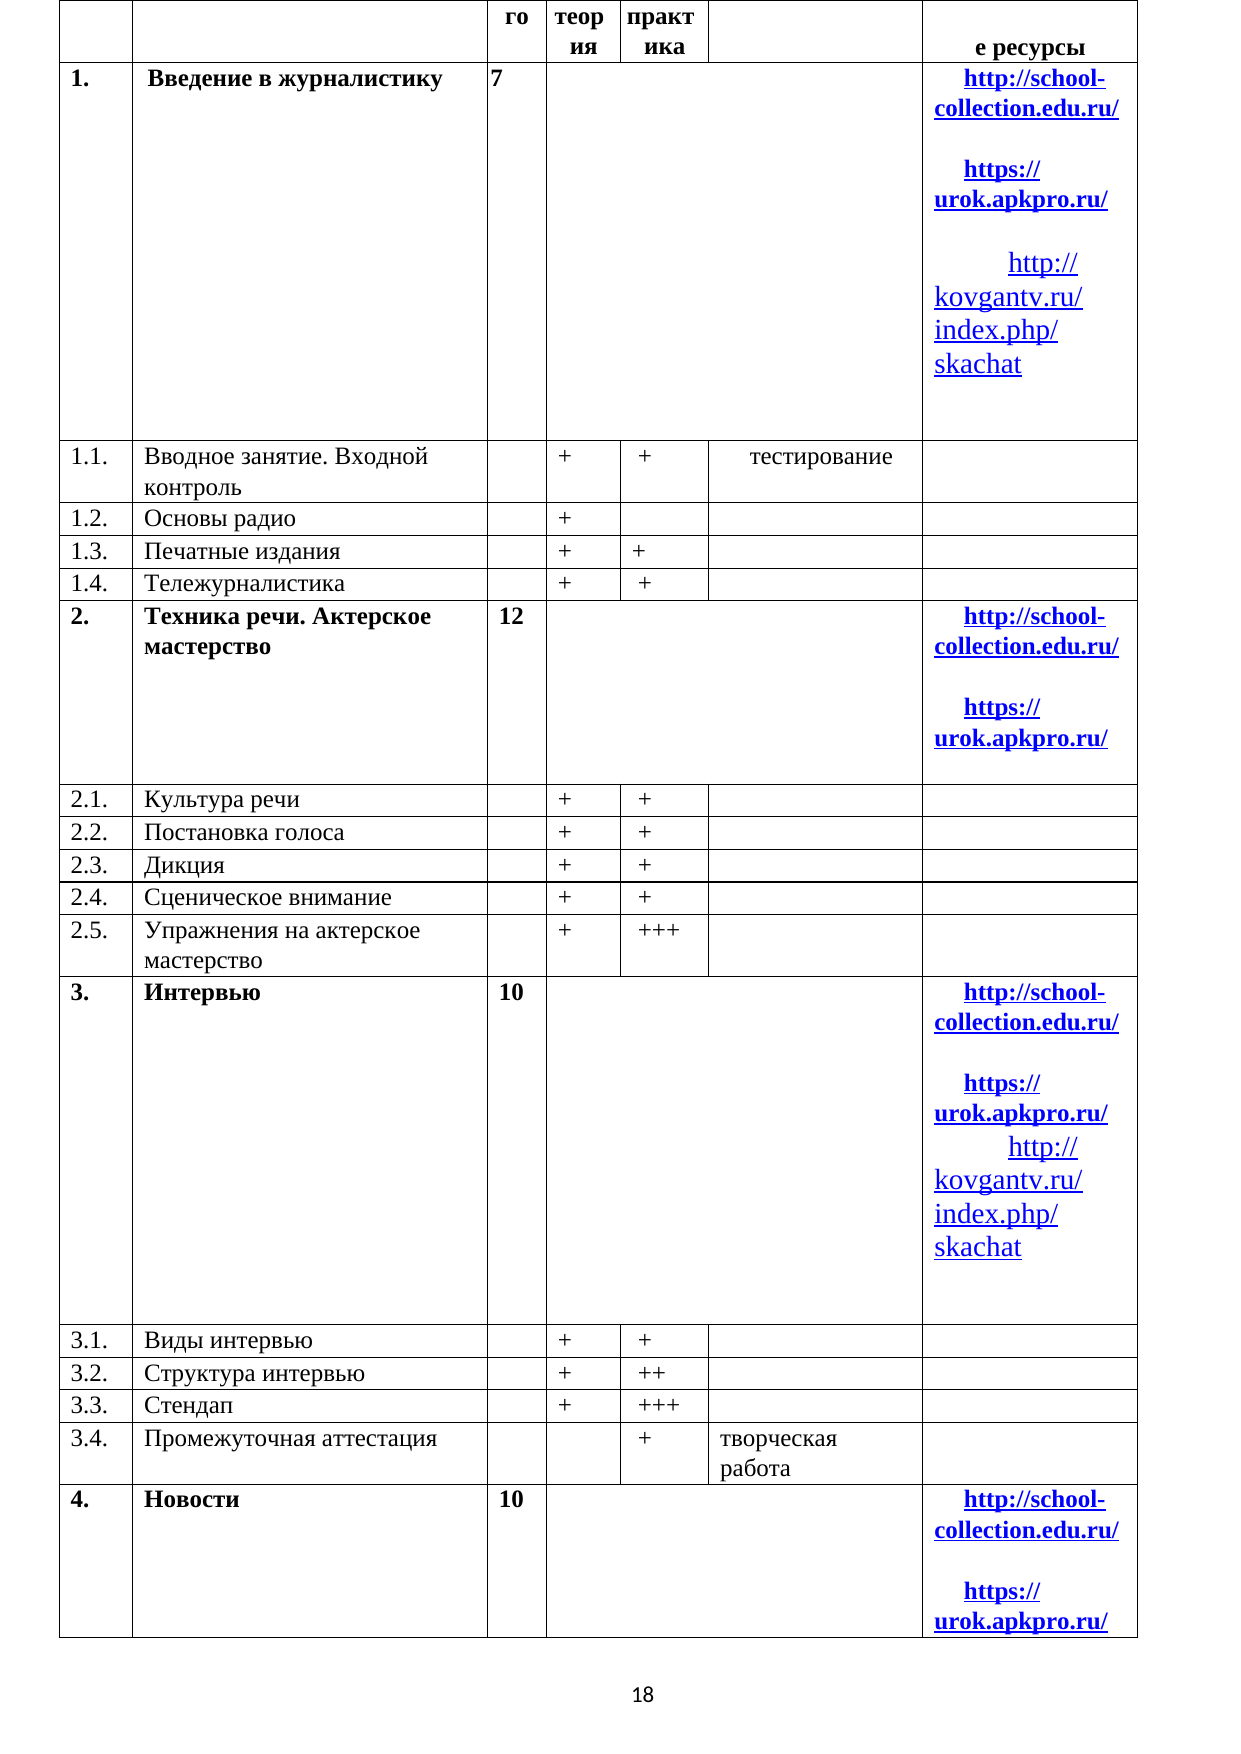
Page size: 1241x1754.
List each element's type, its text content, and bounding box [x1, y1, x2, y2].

table_cell Сценическое внимание [133, 883, 487, 914]
table_cell Стендап [133, 1390, 487, 1422]
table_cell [923, 1485, 1137, 1637]
table_cell [488, 1423, 546, 1483]
table_cell [547, 601, 922, 783]
table_cell Тележурналистика [133, 569, 487, 600]
table_cell Промежуточная аттестация [133, 1423, 487, 1483]
table_cell 12 [488, 601, 546, 783]
table_cell + [547, 536, 620, 567]
table_cell тестирование [709, 441, 922, 502]
table_cell [488, 1325, 546, 1357]
table_cell [488, 785, 546, 816]
table_cell Постановка голоса [133, 817, 487, 849]
table_cell [488, 883, 546, 914]
table_cell [709, 1390, 922, 1422]
table_cell [709, 536, 922, 567]
table_cell [923, 536, 1137, 567]
table_cell [488, 536, 546, 567]
table_cell [923, 1423, 1137, 1483]
table_cell 10 [488, 977, 546, 1324]
table_cell Дикция [133, 850, 487, 881]
table_cell http://school-collection.edu.ru/ https://urok.apkpro.ru/ http://kovgantv.ru/index.php/skachat [923, 977, 1137, 1324]
table_cell практика [621, 1, 708, 62]
table_cell [923, 883, 1137, 914]
table_cell +++ [621, 915, 708, 976]
table_cell [488, 817, 546, 849]
table_cell Новости [133, 1485, 487, 1637]
table_cell + [621, 817, 708, 849]
table_cell 7 [488, 63, 546, 440]
table_cell 2. [60, 601, 132, 783]
table_cell + [621, 850, 708, 881]
table_cell [709, 569, 922, 600]
table_cell Структура интервью [133, 1358, 487, 1389]
table_cell + [621, 536, 708, 567]
table_cell 2.3. [60, 850, 132, 881]
table_cell http://school-collection.edu.ru/ https://urok.apkpro.ru/ http://kovgantv.ru/index.php/skachat [923, 63, 1137, 440]
table_cell + [547, 817, 620, 849]
table_cell [60, 569, 132, 600]
table_cell 2.2. [60, 817, 132, 849]
table_cell [60, 441, 132, 502]
table_cell [709, 785, 922, 816]
table_cell [709, 1358, 922, 1389]
table_cell + [547, 883, 620, 914]
table_cell [923, 569, 1137, 600]
table_cell [923, 1325, 1137, 1357]
table_cell + [621, 569, 708, 600]
table_cell [709, 503, 922, 535]
table_cell [488, 569, 546, 600]
table_cell Вводное занятие. Входной контроль [133, 441, 487, 502]
table_cell +++ [621, 1390, 708, 1422]
table_cell Интервью [133, 977, 487, 1324]
table_cell [60, 63, 132, 440]
table_cell творческая работа [709, 1423, 922, 1483]
table_cell 4. [60, 1485, 132, 1637]
table_cell + [547, 915, 620, 976]
table_cell 2.4. [60, 883, 132, 914]
table_cell [488, 441, 546, 502]
table_cell [923, 1390, 1137, 1422]
table_cell + [621, 1423, 708, 1483]
table_cell + [547, 1390, 620, 1422]
table_cell [488, 1390, 546, 1422]
table_cell + [621, 785, 708, 816]
table_cell Основы радио [133, 503, 487, 535]
table_cell [709, 1325, 922, 1357]
table_cell [709, 850, 922, 881]
table_cell [923, 850, 1137, 881]
table_cell [709, 883, 922, 914]
table_cell [709, 915, 922, 976]
table_cell Виды интервью [133, 1325, 487, 1357]
table_cell 3.2. [60, 1358, 132, 1389]
table_cell [923, 441, 1137, 502]
table_cell 3.3. [60, 1390, 132, 1422]
table_cell + [621, 883, 708, 914]
table_cell [547, 1485, 922, 1637]
table_cell Культура речи [133, 785, 487, 816]
table_cell Техника речи. Актерское мастерство [133, 601, 487, 783]
table_cell [488, 503, 546, 535]
table_cell Введение в журналистику [133, 63, 487, 440]
table_cell + [547, 441, 620, 502]
table_cell 3.1. [60, 1325, 132, 1357]
table_cell + [547, 503, 620, 535]
table_cell + [621, 441, 708, 502]
table_cell [547, 977, 922, 1324]
table_cell 10 [488, 1485, 546, 1637]
table_cell [488, 850, 546, 881]
table_cell [709, 817, 922, 849]
table_cell + [621, 1325, 708, 1357]
table_cell + [547, 785, 620, 816]
table_cell 3.4. [60, 1423, 132, 1483]
table_cell http://school-collection.edu.ru/ https://urok.apkpro.ru/ [923, 601, 1137, 783]
table_cell + [547, 569, 620, 600]
table_cell + [547, 850, 620, 881]
table_cell [547, 63, 922, 440]
table_cell ++ [621, 1358, 708, 1389]
table_cell [923, 817, 1137, 849]
table_cell [923, 1358, 1137, 1389]
table_cell [547, 1423, 620, 1483]
table_cell 2.1. [60, 785, 132, 816]
table_cell [60, 503, 132, 535]
table_cell 2.5. [60, 915, 132, 976]
table_cell + [547, 1358, 620, 1389]
table_cell теория [547, 1, 620, 62]
table_cell + [547, 1325, 620, 1357]
table_cell [923, 915, 1137, 976]
table_cell [923, 503, 1137, 535]
table_cell Упражнения на актерское мастерство [133, 915, 487, 976]
table_cell [488, 915, 546, 976]
table_cell Печатные издания [133, 536, 487, 567]
table_cell 3. [60, 977, 132, 1324]
table_cell [923, 785, 1137, 816]
table_cell Всего [488, 1, 546, 62]
table_cell [621, 503, 708, 535]
table_cell [60, 536, 132, 567]
table_cell [488, 1358, 546, 1389]
